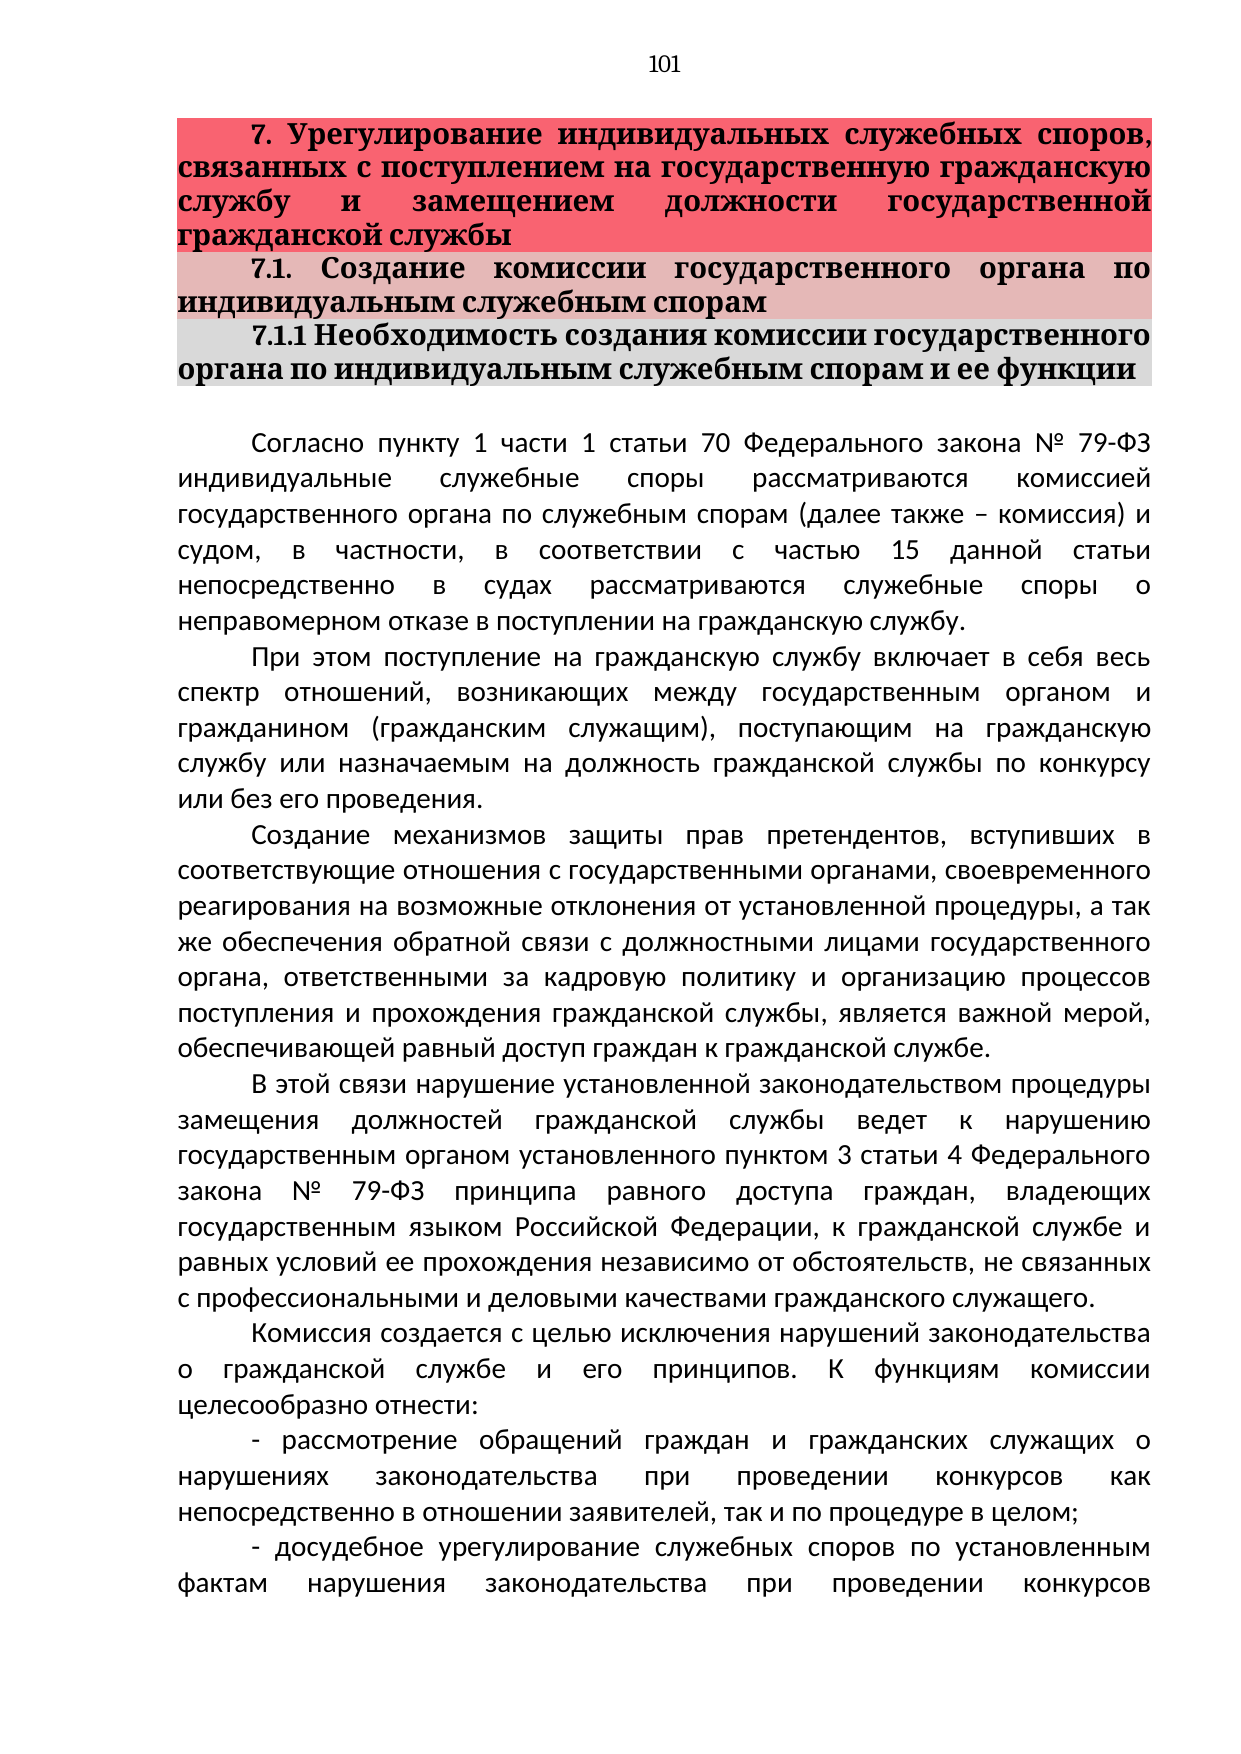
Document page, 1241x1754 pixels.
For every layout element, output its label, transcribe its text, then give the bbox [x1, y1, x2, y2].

text Создание механизмов защиты прав претендентов, вступивших в соответствующие отношения с государственными органами, своевременного реагирования на возможные отклонения от установленной процедуры, а так же обеспечения обратной связи с должностными лицами государственного органа, ответственными за кадровую политику и организацию процессов поступления и прохождения гражданской службы, является важной мерой, обеспечивающей равный доступ граждан к гражданской службе. [177, 816, 1152, 1065]
subtitle 7. Урегулирование индивидуальных служебных споров, связанных с поступлением на государственную гражданскую службу и замещением должности государственной гражданской службы [177, 118, 1152, 252]
text Комиссия создается с целью исключения нарушений законодательства о гражданской службе и его принципов. К функциям комиссии целесообразно отнести: [177, 1314, 1152, 1421]
text 7.1.1 Необходимость создания комиссии государственного органа по индивидуальным служебным спорам и ее функции [177, 319, 1152, 386]
text При этом поступление на гражданскую службу включает в себя весь спектр отношений, возникающих между государственным органом и гражданином (гражданским служащим), поступающим на гражданскую службу или назначаемым на должность гражданской службы по конкурсу или без его проведения. [177, 638, 1152, 816]
text - рассмотрение обращений граждан и гражданских служащих о нарушениях законодательства при проведении конкурсов как непосредственно в отношении заявителей, так и по процедуре в целом; [177, 1421, 1152, 1528]
text В этой связи нарушение установленной законодательством процедуры замещения должностей гражданской службы ведет к нарушению государственным органом установленного пунктом 3 статьи 4 Федерального закона № 79-ФЗ принципа равного доступа граждан, владеющих государственным языком Российской Федерации, к гражданской службе и равных условий ее прохождения независимо от обстоятельств, не связанных с профессиональными и деловыми качествами гражданского служащего. [177, 1065, 1152, 1314]
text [177, 1528, 1152, 1599]
subtitle 7.1. Создание комиссии государственного органа по индивидуальным служебным спорам [177, 252, 1152, 319]
text Согласно пункту 1 части 1 статьи 70 Федерального закона № 79-ФЗ индивидуальные служебные споры рассматриваются комиссией государственного органа по служебным спорам (далее также – комиссия) и судом, в частности, в соответствии с частью 15 данной статьи непосредственно в судах рассматриваются служебные споры о неправомерном отказе в поступлении на гражданскую службу. [177, 424, 1152, 638]
